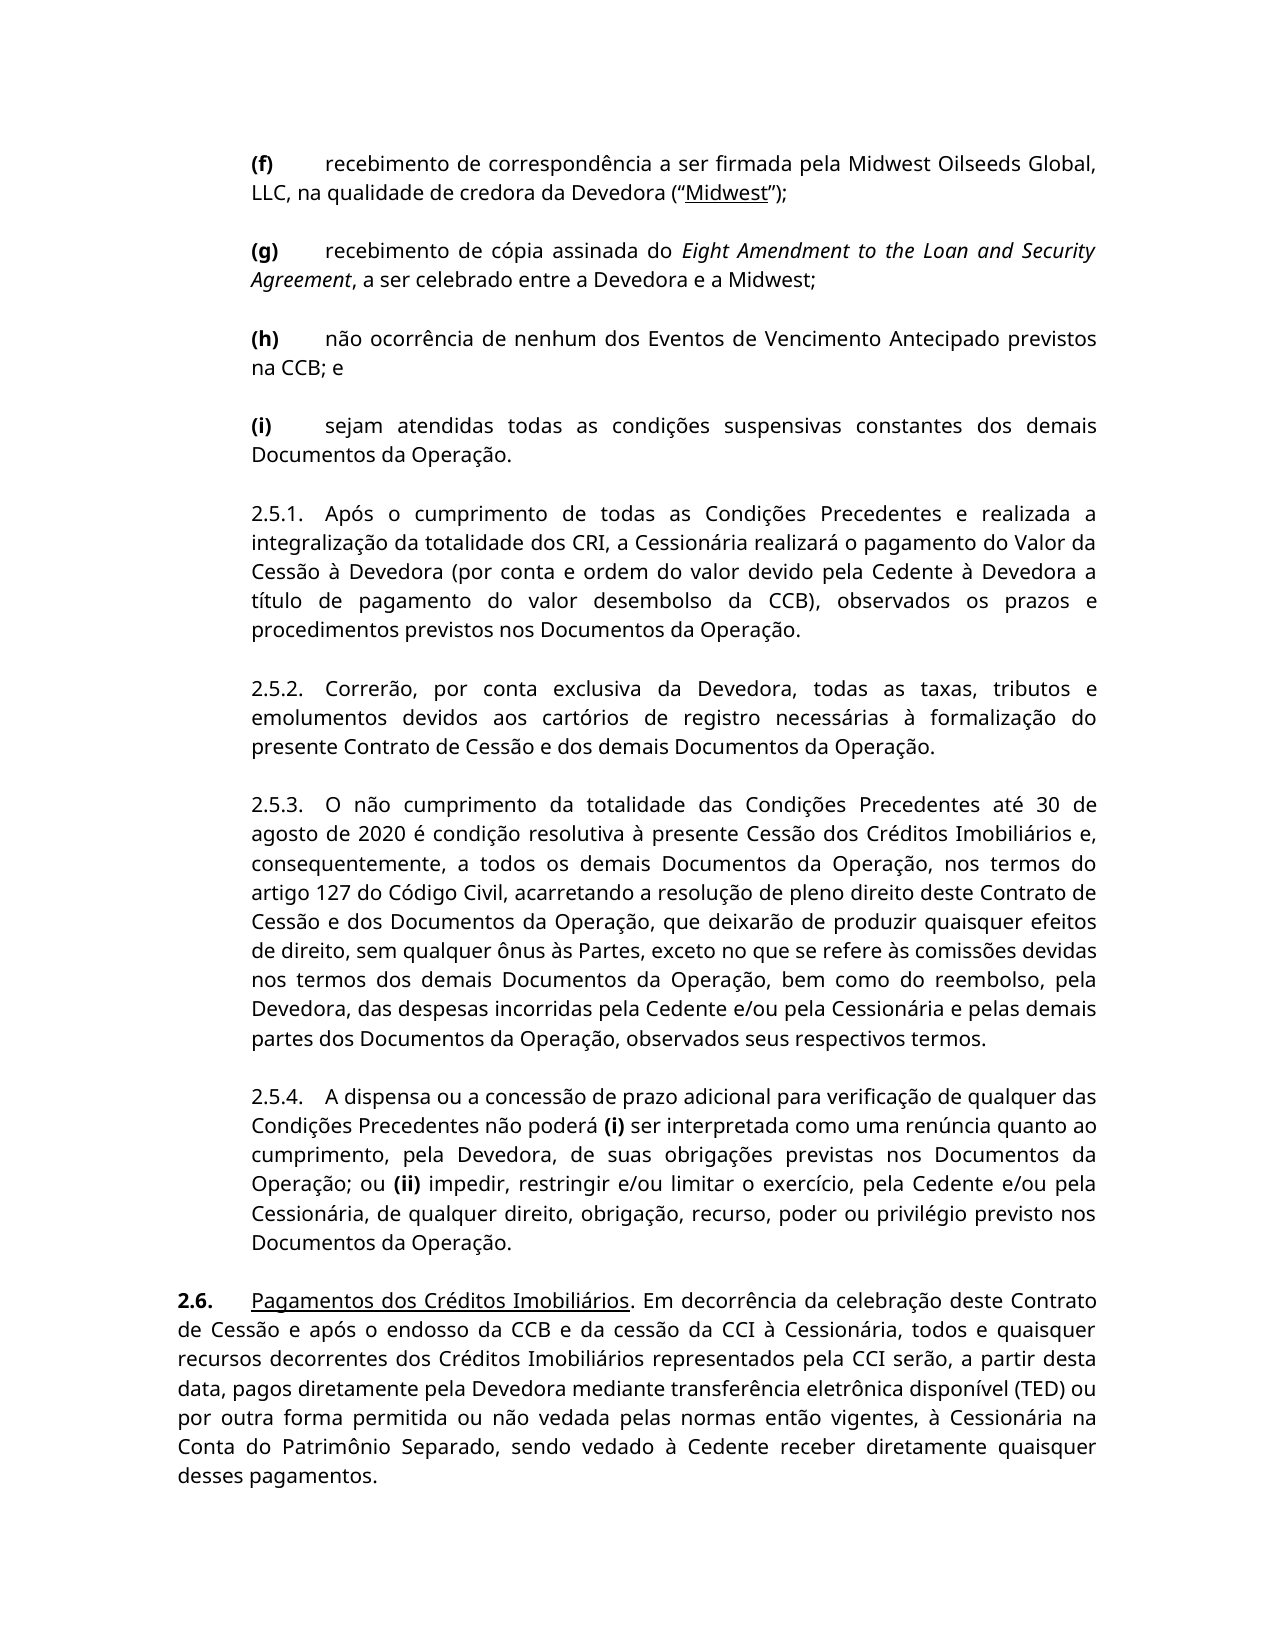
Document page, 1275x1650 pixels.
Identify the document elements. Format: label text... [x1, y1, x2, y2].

list sejam atendidas todas as condições suspensivas constantes dos demais Documentos da Operação. [251, 410, 1098, 468]
list Pagamentos dos Créditos Imobiliários. Em decorrência da celebração deste Contrato de Cessão e após o endosso da CCB e da cessão da CCI à Cessionária, todos e quaisquer recursos decorrentes dos Créditos Imobiliários representados pela CCI serão, a partir desta data, pagos diretamente pela Devedora mediante transferência eletrônica disponível (TED) ou por outra forma permitida ou não vedada pelas normas então vigentes, à Cessionária na Conta do Patrimônio Separado, sendo vedado à Cedente receber diretamente quaisquer desses pagamentos. [177, 1285, 1098, 1489]
list não ocorrência de nenhum dos Eventos de Vencimento Antecipado previstos na CCB; e [251, 323, 1098, 381]
list Correrão, por conta exclusiva da Devedora, todas as taxas, tributos e emolumentos devidos aos cartórios de registro necessárias à formalização do presente Contrato de Cessão e dos demais Documentos da Operação. [251, 673, 1098, 760]
list Após o cumprimento de todas as Condições Precedentes e realizada a integralização da totalidade dos CRI, a Cessionária realizará o pagamento do Valor da Cessão à Devedora (por conta e ordem do valor devido pela Cedente à Devedora a título de pagamento do valor desembolso da CCB), observados os prazos e procedimentos previstos nos Documentos da Operação. [251, 498, 1098, 643]
list O não cumprimento da totalidade das Condições Precedentes até 30 de agosto de 2020 é condição resolutiva à presente Cessão dos Créditos Imobiliários e, consequentemente, a todos os demais Documentos da Operação, nos termos do artigo 127 do Código Civil, acarretando a resolução de pleno direito deste Contrato de Cessão e dos Documentos da Operação, que deixarão de produzir quaisquer efeitos de direito, sem qualquer ônus às Partes, exceto no que se refere às comissões devidas nos termos dos demais Documentos da Operação, bem como do reembolso, pela Devedora, das despesas incorridas pela Cedente e/ou pela Cessionária e pelas demais partes dos Documentos da Operação, observados seus respectivos termos. [251, 789, 1098, 1052]
list recebimento de cópia assinada do Eight Amendment to the Loan and Security Agreement, a ser celebrado entre a Devedora e a Midwest; [251, 235, 1098, 293]
list A dispensa ou a concessão de prazo adicional para verificação de qualquer das Condições Precedentes não poderá (i) ser interpretada como uma renúncia quanto ao cumprimento, pela Devedora, de suas obrigações previstas nos Documentos da Operação; ou (ii) impedir, restringir e/ou limitar o exercício, pela Cedente e/ou pela Cessionária, de qualquer direito, obrigação, recurso, poder ou privilégio previsto nos Documentos da Operação. [251, 1081, 1098, 1256]
list recebimento de correspondência a ser firmada pela Midwest Oilseeds Global, LLC, na qualidade de credora da Devedora (“Midwest”); [251, 148, 1098, 206]
